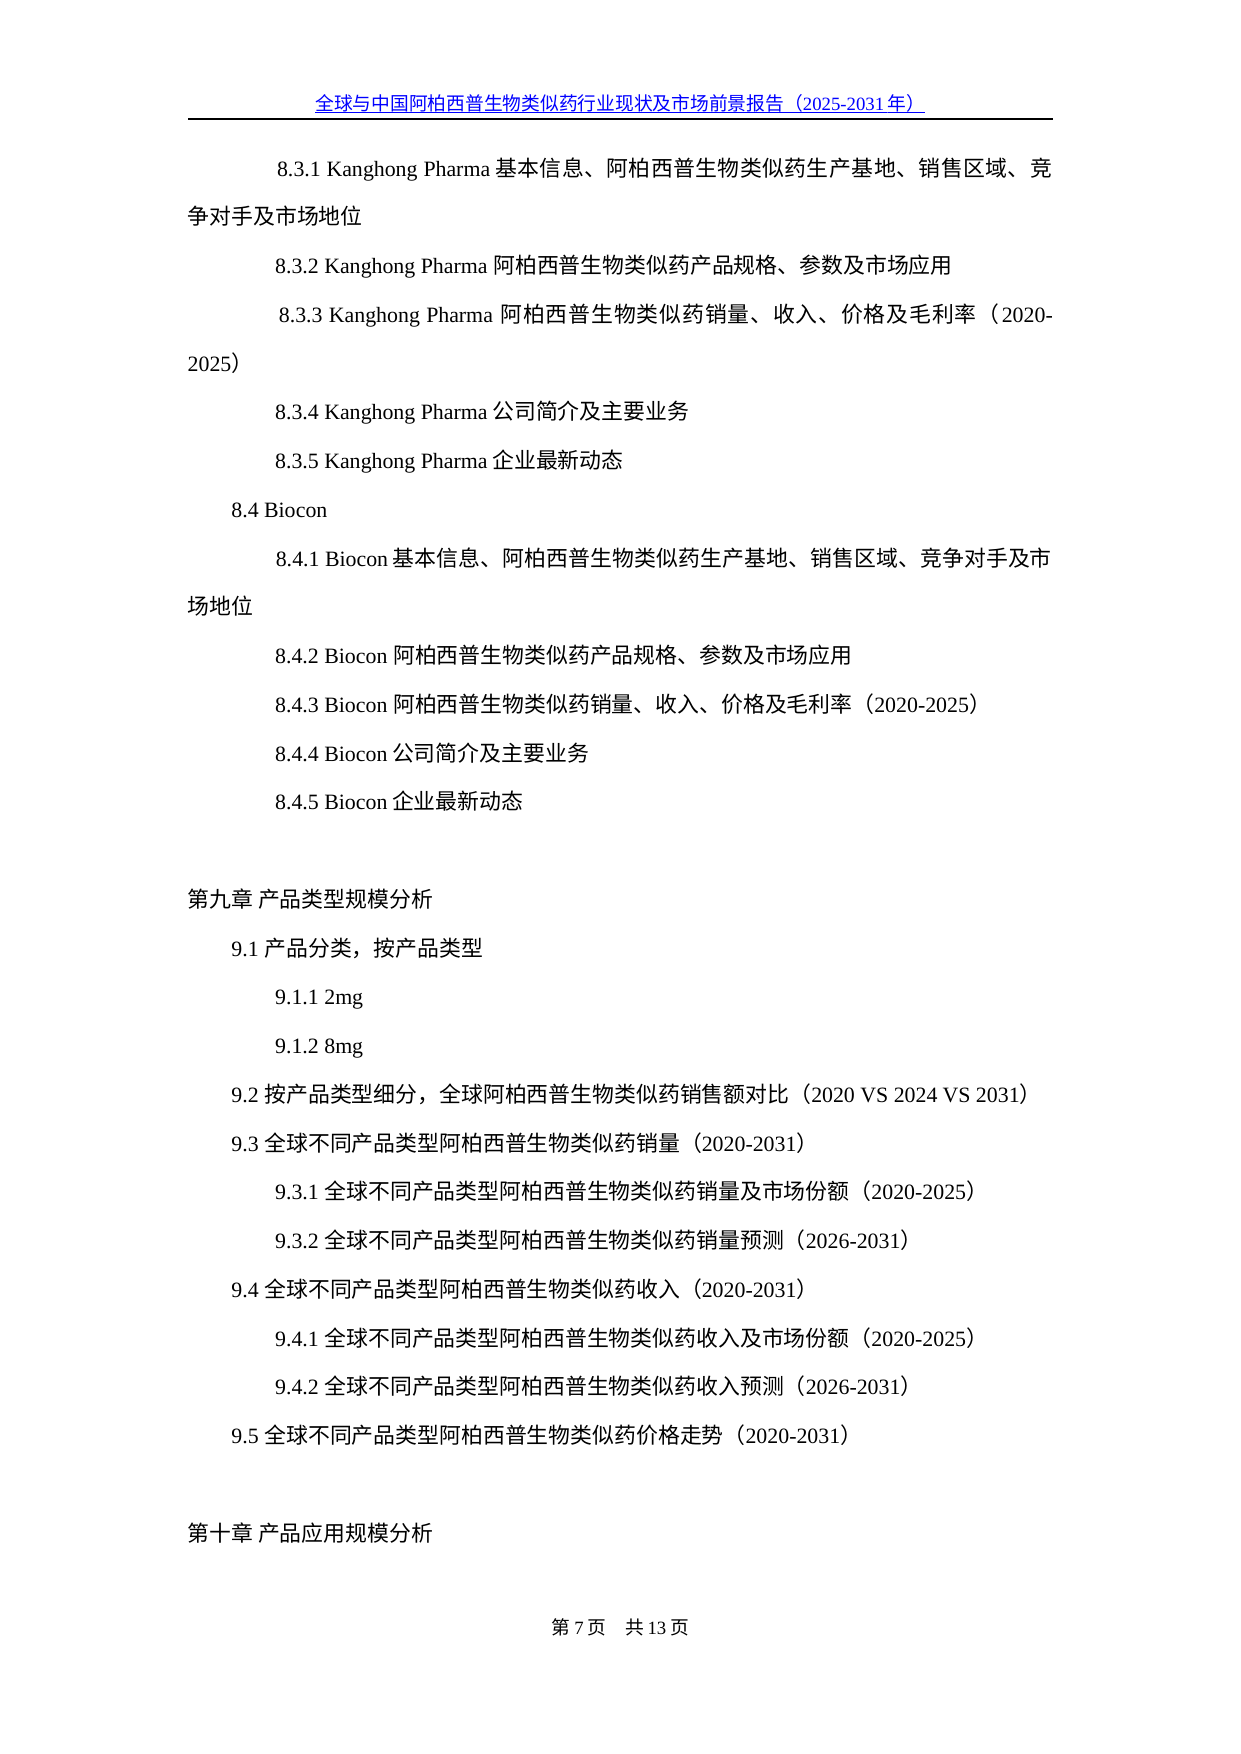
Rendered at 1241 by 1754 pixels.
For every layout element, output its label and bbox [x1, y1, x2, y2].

text [187, 150, 1053, 1548]
